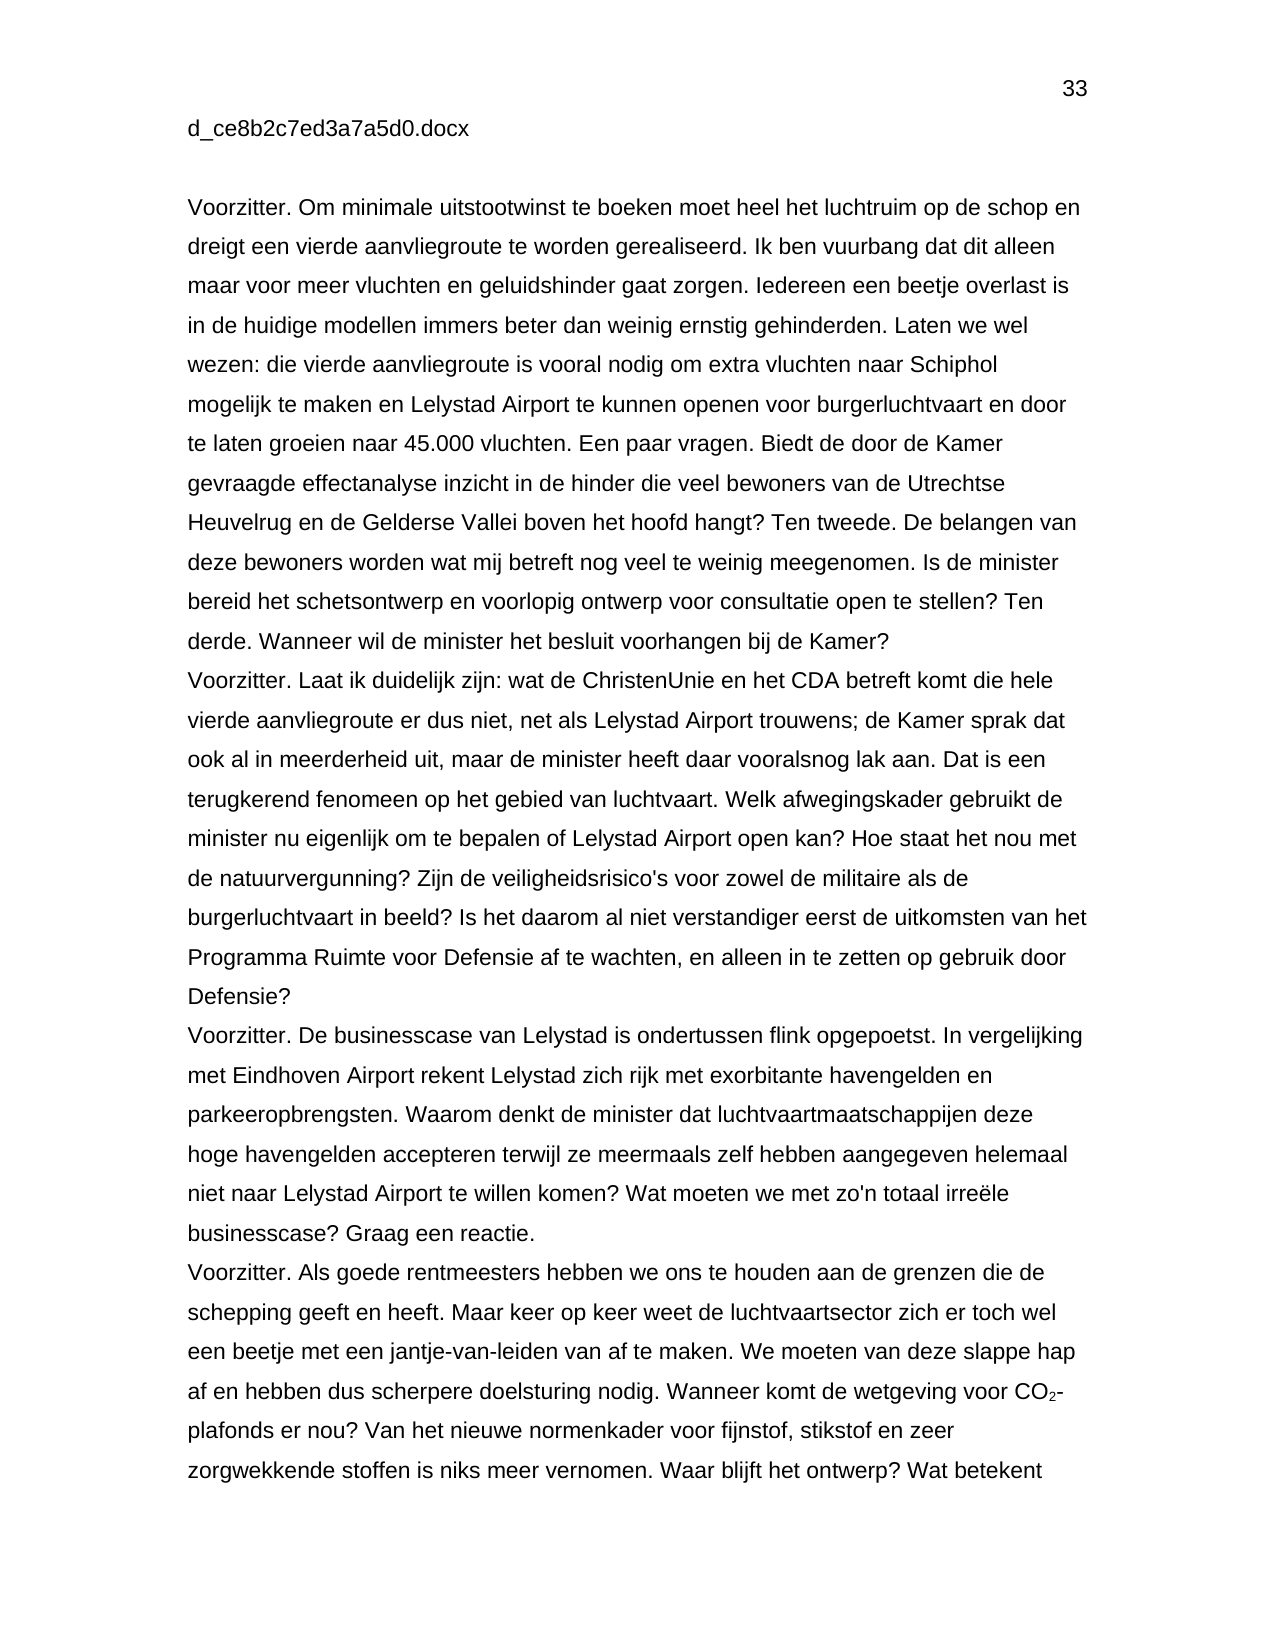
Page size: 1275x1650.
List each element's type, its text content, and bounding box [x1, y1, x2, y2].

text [187, 1259, 1087, 1483]
text Voorzitter. Om minimale uitstootwinst te boeken moet heel het luchtruim op de schop en dreigt een vierde aanvliegroute te worden gerealiseerd. Ik ben vuurbang dat dit alleen maar voor meer vluchten en geluidshinder gaat zorgen. Iedereen een beetje overlast is in de huidige modellen immers beter dan weinig ernstig gehinderden. Laten we wel wezen: die vierde aanvliegroute is vooral nodig om extra vluchten naar Schiphol mogelijk te maken en Lelystad Airport te kunnen openen voor burgerluchtvaart en door te laten groeien naar 45.000 vluchten. Een paar vragen. Biedt de door de Kamer gevraagde effectanalyse inzicht in de hinder die veel bewoners van de Utrechtse Heuvelrug en de Gelderse Vallei boven het hoofd hangt? Ten tweede. De belangen van deze bewoners worden wat mij betreft nog veel te weinig meegenomen. Is de minister bereid het schetsontwerp en voorlopig ontwerp voor consultatie open te stellen? Ten derde. Wanneer wil de minister het besluit voorhangen bij de Kamer? [187, 193, 1087, 654]
text Voorzitter. Laat ik duidelijk zijn: wat de ChristenUnie en het CDA betreft komt die hele vierde aanvliegroute er dus niet, net als Lelystad Airport trouwens; de Kamer sprak dat ook al in meerderheid uit, maar de minister heeft daar vooralsnog lak aan. Dat is een terugkerend fenomeen op het gebied van luchtvaart. Welk afwegingskader gebruikt de minister nu eigenlijk om te bepalen of Lelystad Airport open kan? Hoe staat het nou met de natuurvergunning? Zijn de veiligheidsrisico's voor zowel de militaire als de burgerluchtvaart in beeld? Is het daarom al niet verstandiger eerst de uitkomsten van het Programma Ruimte voor Defensie af te wachten, en alleen in te zetten op gebruik door Defensie? [187, 667, 1087, 1009]
text Voorzitter. De businesscase van Lelystad is ondertussen flink opgepoetst. In vergelijking met Eindhoven Airport rekent Lelystad zich rijk met exorbitante havengelden en parkeeropbrengsten. Waarom denkt de minister dat luchtvaartmaatschappijen deze hoge havengelden accepteren terwijl ze meermaals zelf hebben aangegeven helemaal niet naar Lelystad Airport te willen komen? Wat moeten we met zo'n totaal irreële businesscase? Graag een reactie. [187, 1022, 1087, 1246]
